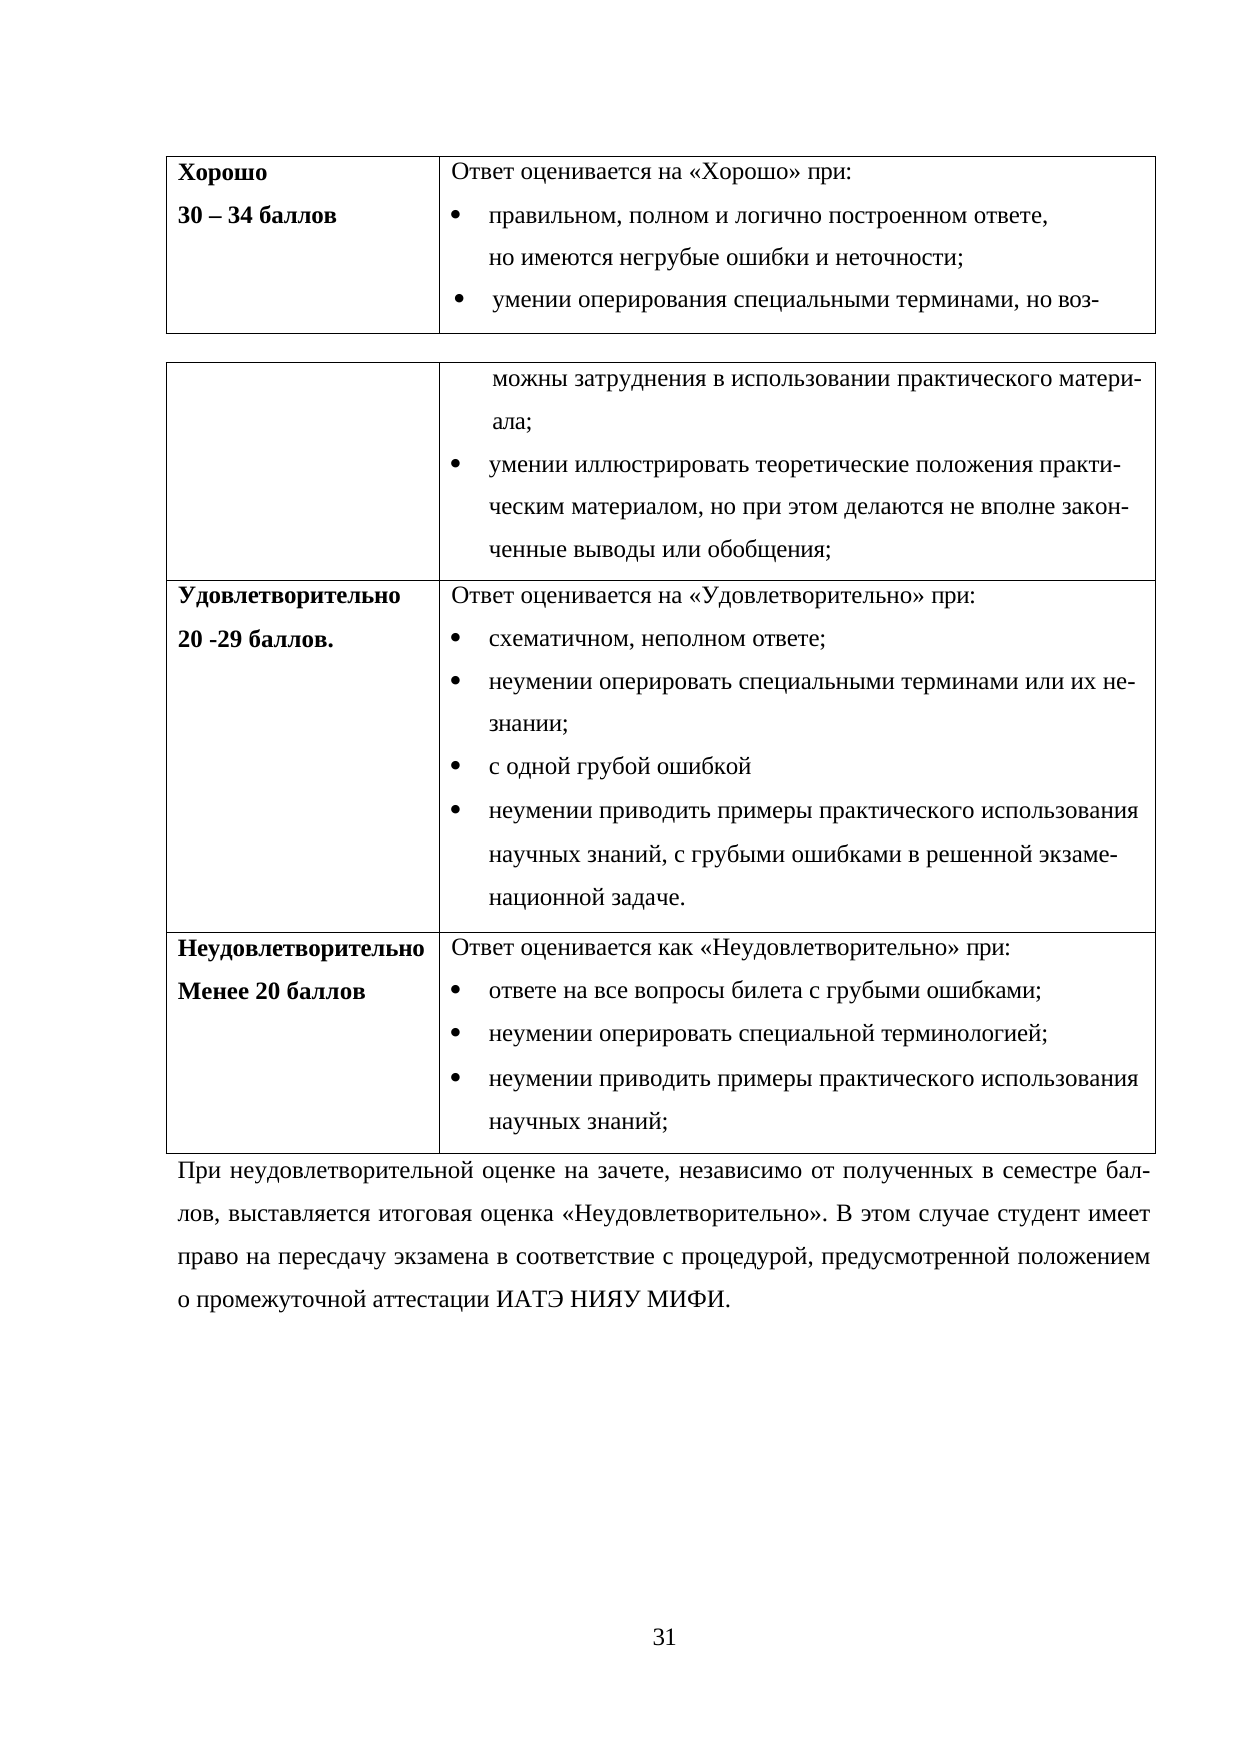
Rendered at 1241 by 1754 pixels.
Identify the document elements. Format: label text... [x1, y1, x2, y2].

table_cell Ответ оценивается на «Хорошо» при: правильном, полном и логично построенном ответе, но имеются негрубые ошибки и неточности; умении оперирования специальными терминами, но воз- [440, 157, 1155, 332]
table_cell Хорошо 30 – 34 баллов [167, 157, 439, 332]
table_cell Неудовлетворительно Менее 20 баллов [167, 933, 439, 1153]
table_cell Ответ оценивается на «Удовлетворительно» при: схематичном, неполном ответе; неумении оперировать специальными терминами или их не- знании; с одной грубой ошибкой неумении приводить примеры практического использования научных знаний, с грубыми ошибками в решенной экзаме- национной задаче. [440, 581, 1155, 932]
table_cell Удовлетворительно 20 -29 баллов. [167, 581, 439, 932]
table_header можны затруднения в использовании практического матери- ала; умении иллюстрировать теоретические положения практи- ческим материалом, но при этом делаются не вполне закон- ченные выводы или обобщения; [440, 363, 1155, 579]
text При неудовлетворительной оценке на зачете, независимо от полученных в семестре бал- лов, выставляется итоговая оценка «Неудовлетворительно». В этом случае студент имеет право на пересдачу экзамена в соответствие с процедурой, предусмотренной положением о промежуточной аттестации ИАТЭ НИЯУ МИФИ. [177, 1155, 1152, 1313]
table_cell Ответ оценивается как «Неудовлетворительно» при: ответе на все вопросы билета с грубыми ошибками; неумении оперировать специальной терминологией; неумении приводить примеры практического использования научных знаний; [440, 933, 1155, 1153]
table_header [167, 363, 439, 579]
